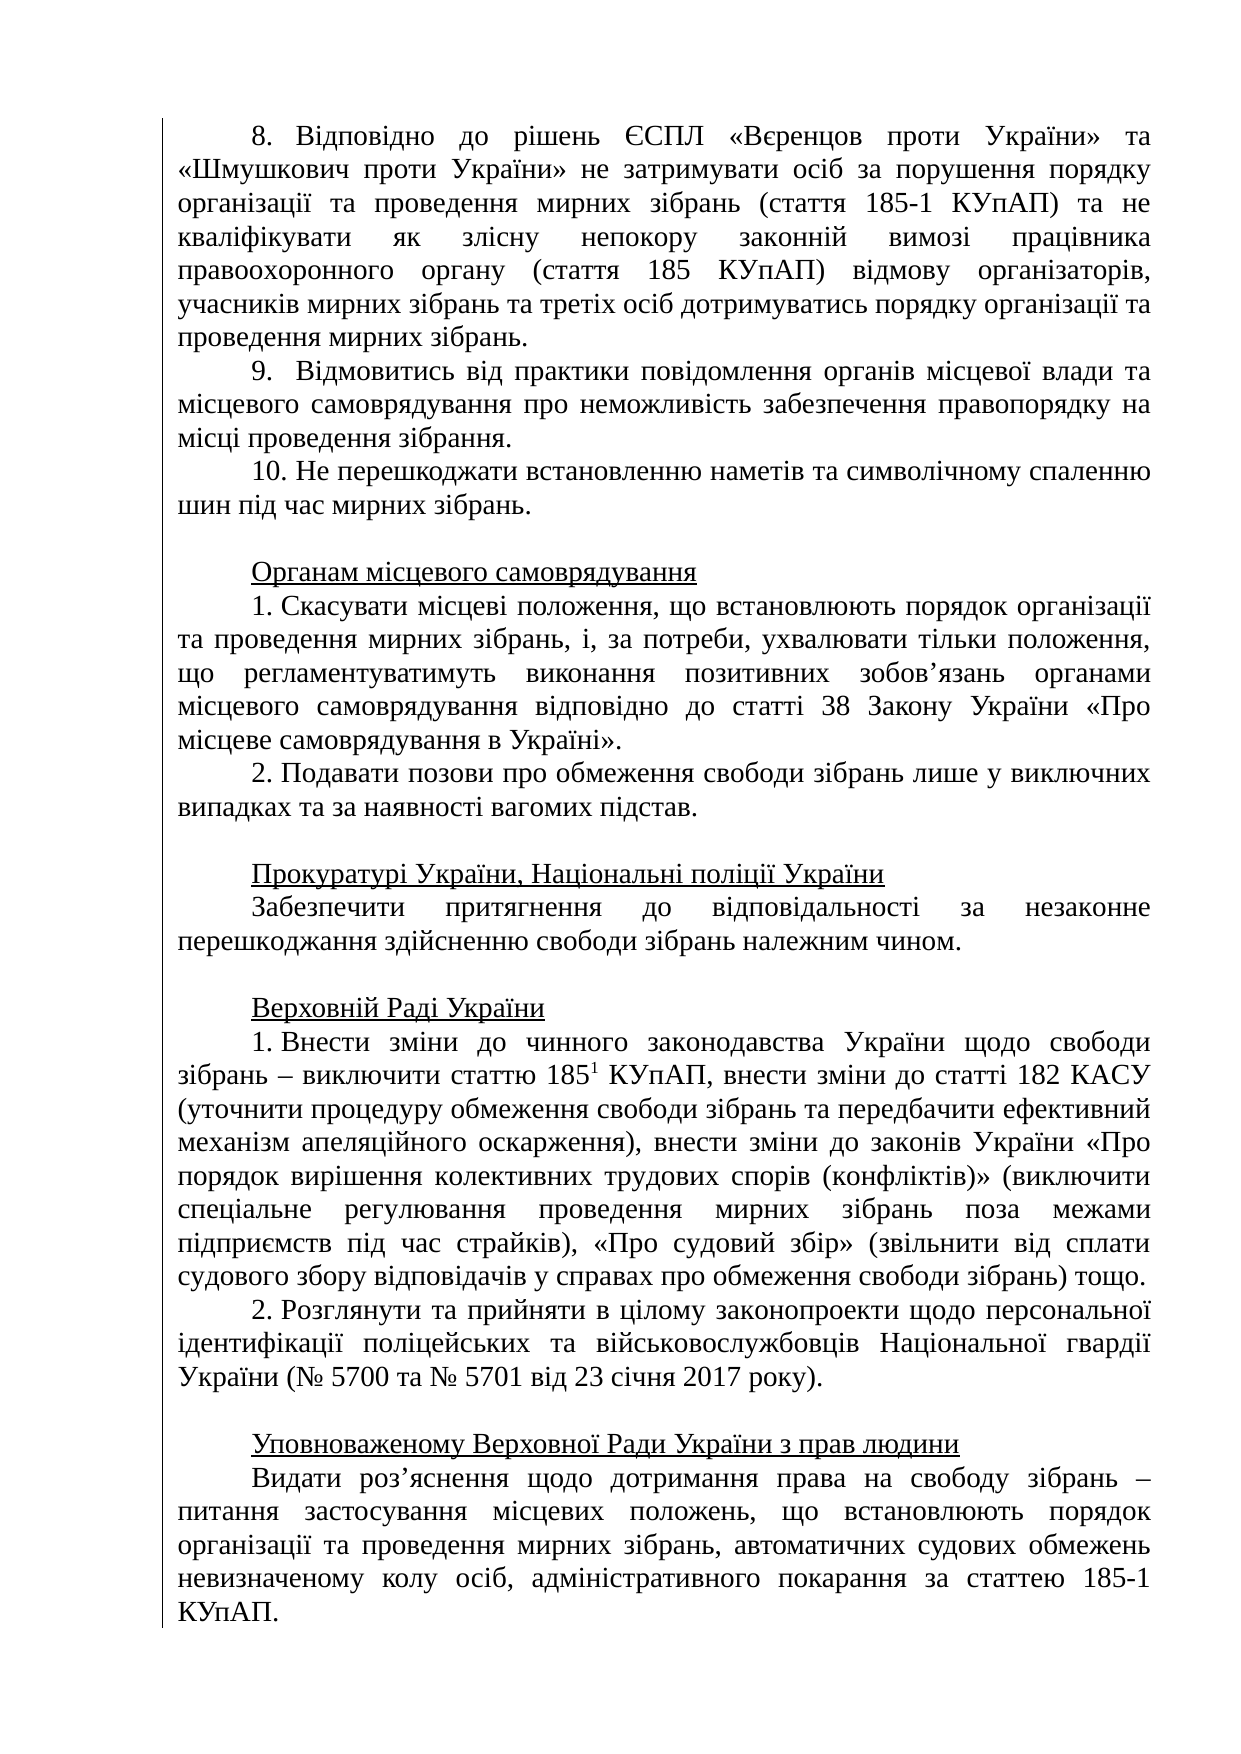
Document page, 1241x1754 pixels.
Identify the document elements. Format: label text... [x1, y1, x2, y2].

text Верховній Раді України [177, 990, 1152, 1024]
text Прокуратурі України, Національні поліції України [177, 856, 1152, 889]
list Відповідно до рішень ЄСПЛ «Вєренцов проти України» та «Шмушкович проти України» не затримувати осіб за порушення порядку організації та проведення мирних зібрань (стаття 185-1 КУпАП) та не кваліфікувати як злісну непокору законній вимозі працівника правоохоронного органу (стаття 185 КУпАП) відмову організаторів, учасників мирних зібрань та третіх осіб дотримуватись порядку організації та проведення мирних зібрань. [177, 118, 1152, 353]
list Відмовитись від практики повідомлення органів місцевої влади та місцевого самоврядування про неможливість забезпечення правопорядку на місці проведення зібрання. [177, 353, 1152, 453]
text Видати роз’яснення щодо дотримання права на свободу зібрань – питання застосування місцевих положень, що встановлюють порядок організації та проведення мирних зібрань, автоматичних судових обмежень невизначеному колу осіб, адміністративного покарання за статтею 185-1 КУпАП. [177, 1460, 1152, 1627]
list Скасувати місцеві положення, що встановлюють порядок організації та проведення мирних зібрань, і, за потреби, ухвалювати тільки положення, що регламентуватимуть виконання позитивних зобов’язань органами місцевого самоврядування відповідно до статті 38 Закону України «Про місцеве самоврядування в Україні». [177, 588, 1152, 755]
text Органам місцевого самоврядування [177, 554, 1152, 588]
list Внести зміни до чинного законодавства України щодо свободи зібрань – виключити статтю 1851 КУпАП, внести зміни до статті 182 КАСУ (уточнити процедуру обмеження свободи зібрань та передбачити ефективний механізм апеляційного оскарження), внести зміни до законів України «Про порядок вирішення колективних трудових спорів (конфліктів)» (виключити спеціальне регулювання проведення мирних зібрань поза межами підприємств під час страйків), «Про судовий збір» (звільнити від сплати судового збору відповідачів у справах про обмеження свободи зібрань) тощо. [177, 1024, 1152, 1292]
list Забезпечити притягнення до відповідальності за незаконне перешкоджання здійсненню свободи зібрань належним чином. [177, 889, 1152, 957]
list Розглянути та прийняти в цілому законопроекти щодо персональної ідентифікації поліцейських та військовослужбовців Національної гвардії України (№ 5700 та № 5701 від 23 січня 2017 року). [177, 1292, 1152, 1393]
list Подавати позови про обмеження свободи зібрань лише у виключних випадках та за наявності вагомих підстав. [177, 755, 1152, 822]
list Не перешкоджати встановленню наметів та символічному спаленню шин під час мирних зібрань. [177, 453, 1152, 521]
text Уповноваженому Верховної Ради України з прав людини [177, 1426, 1152, 1460]
